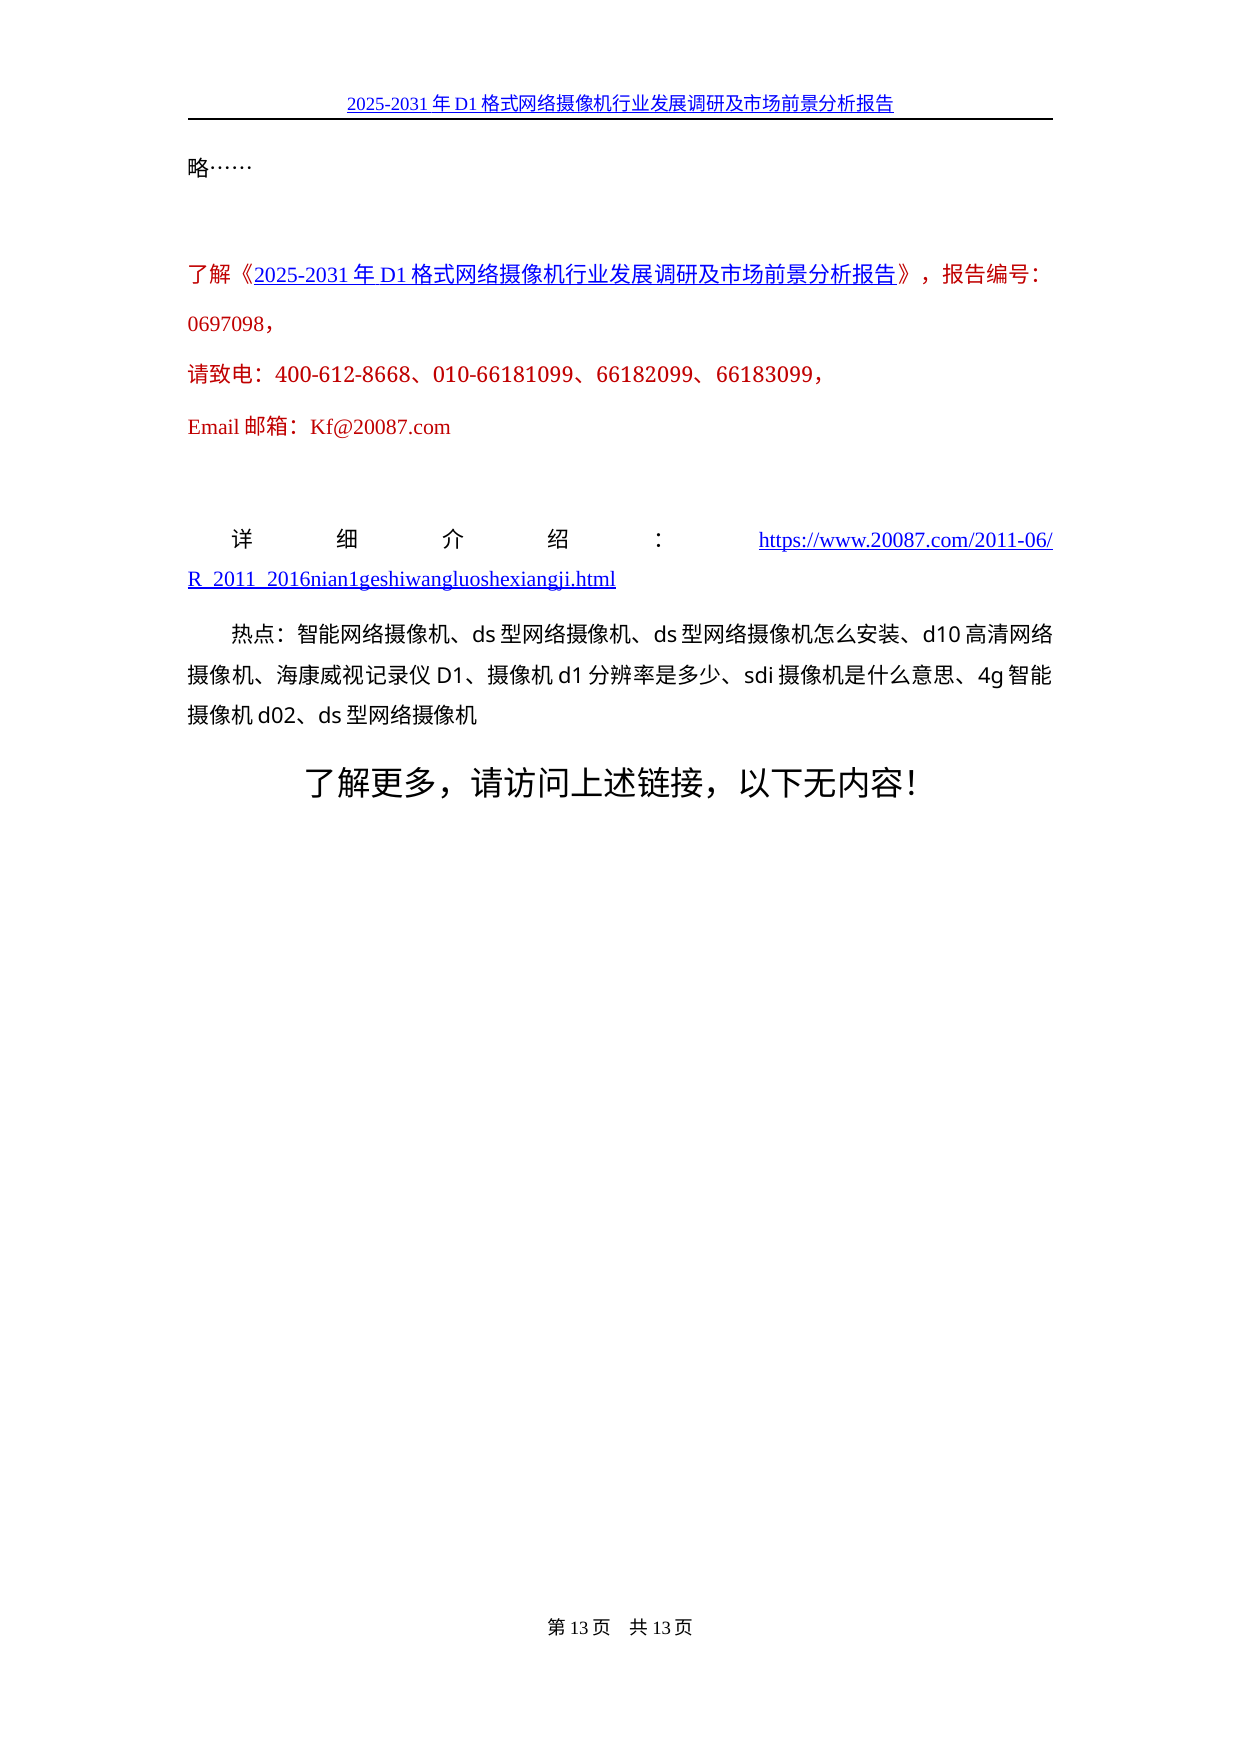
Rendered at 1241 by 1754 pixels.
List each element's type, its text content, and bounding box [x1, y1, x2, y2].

text 热点：智能网络摄像机、ds型网络摄像机、ds型网络摄像机怎么安装、d10高清网络摄像机、海康威视记录仪D1、摄像机d1分辨率是多少、sdi摄像机是什么意思、4g智能摄像机d02、ds型网络摄像机 [187, 617, 1053, 731]
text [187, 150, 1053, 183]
text 了解《2025-2031年D1格式网络摄像机行业发展调研及市场前景分析报告》，报告编号：0697098， [187, 257, 1053, 338]
text 详细介绍：https://www.20087.com/2011-06/R_2011_2016nian1geshiwangluoshexiangji.html [187, 521, 1053, 594]
text Email邮箱：Kf@20087.com [187, 408, 1053, 441]
title 了解更多，请访问上述链接，以下无内容！ [187, 748, 1053, 813]
text 请致电：400-612-8668、010-66181099、66182099、66183099， [187, 357, 1053, 389]
